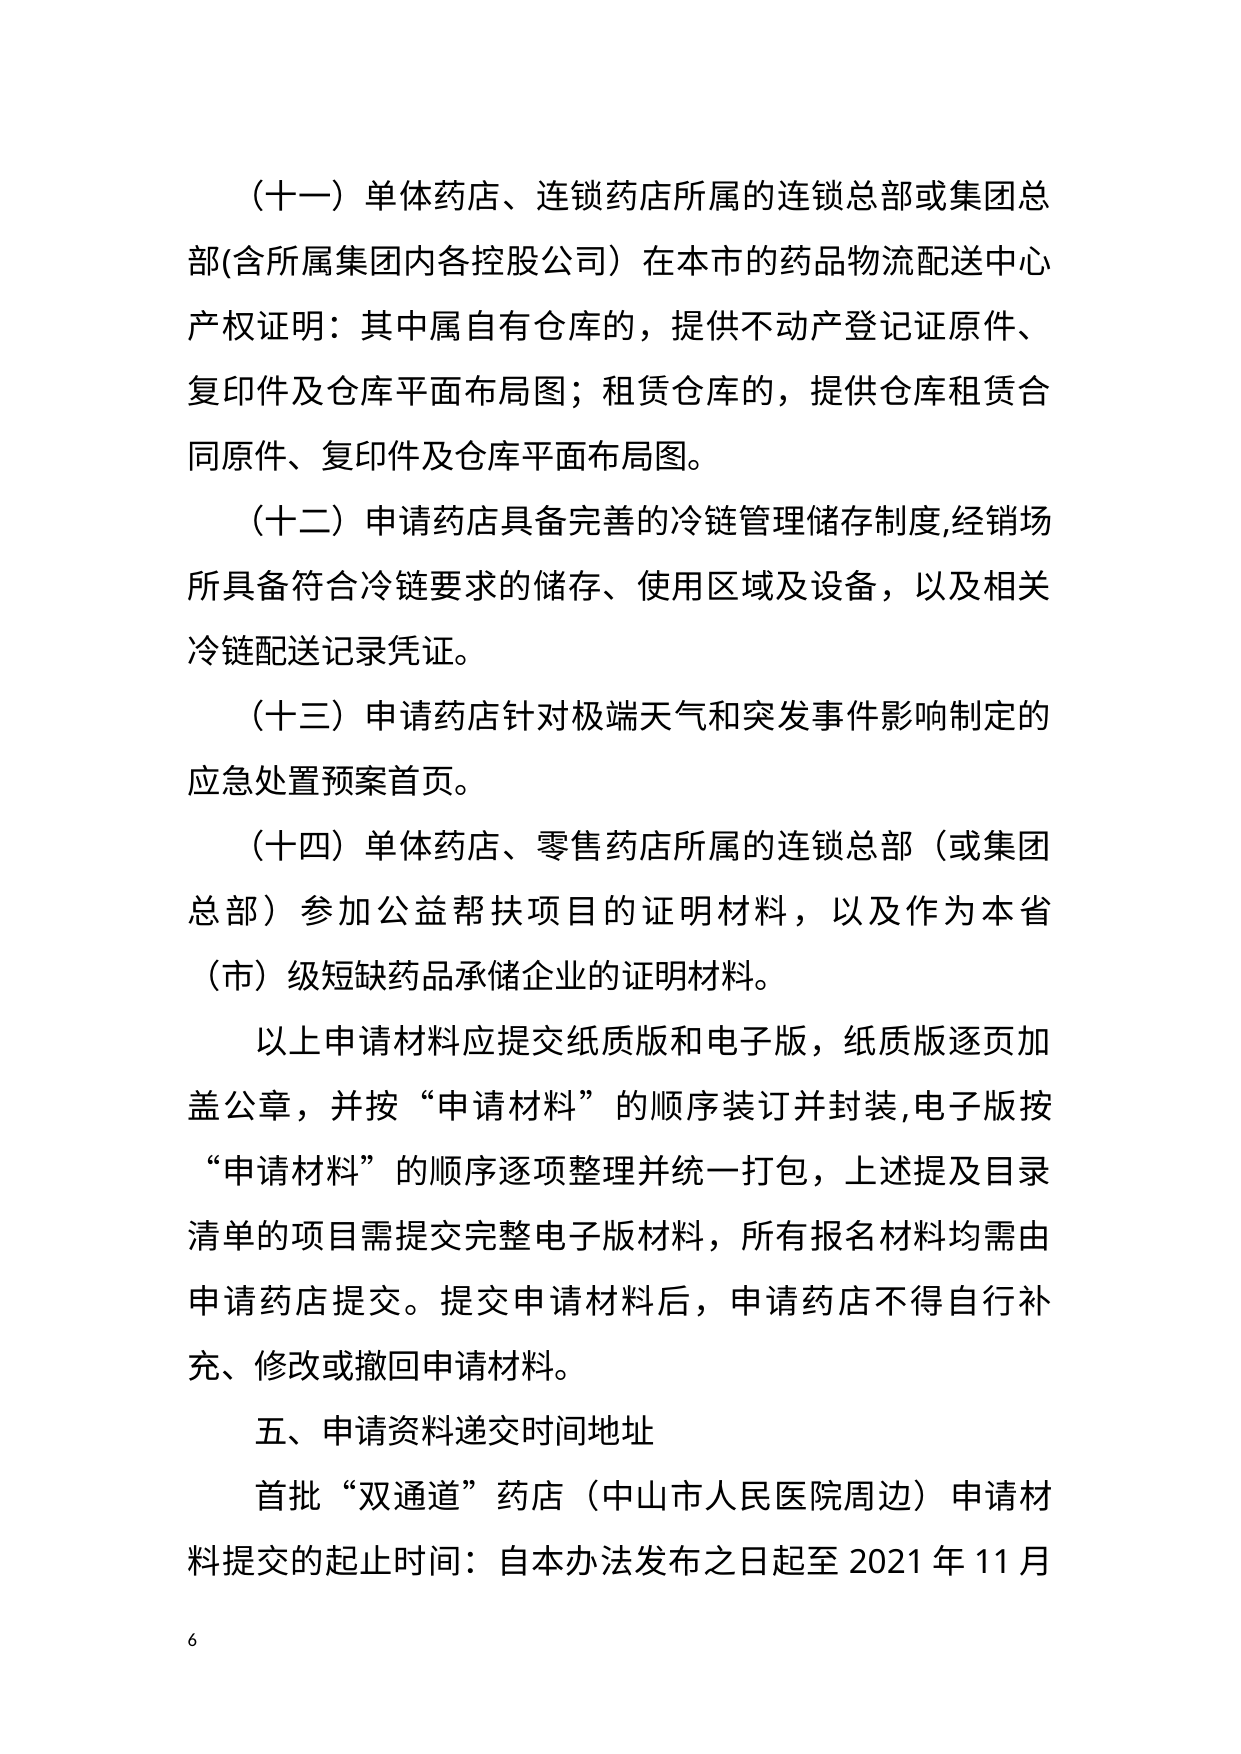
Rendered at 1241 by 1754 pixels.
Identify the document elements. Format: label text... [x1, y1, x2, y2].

list 单体药店、连锁药店所属的连锁总部或集团总部(含所属集团内各控股公司）在本市的药品物流配送中心产权证明：其中属自有仓库的，提供不动产登记证原件、复印件及仓库平面布局图；租赁仓库的，提供仓库租赁合同原件、复印件及仓库平面布局图。 [187, 162, 1053, 487]
list 申请药店具备完善的冷链管理储存制度,经销场所具备符合冷链要求的储存、使用区域及设备，以及相关冷链配送记录凭证。 [187, 487, 1053, 682]
text 以上申请材料应提交纸质版和电子版，纸质版逐页加盖公章，并按“申请材料”的顺序装订并封装,电子版按“申请材料”的顺序逐项整理并统一打包，上述提及目录清单的项目需提交完整电子版材料，所有报名材料均需由申请药店提交。提交申请材料后，申请药店不得自行补充、修改或撤回申请材料。 [187, 1007, 1053, 1397]
list 申请药店针对极端天气和突发事件影响制定的应急处置预案首页。 [187, 682, 1053, 812]
list 单体药店、零售药店所属的连锁总部（或集团总部）参加公益帮扶项目的证明材料，以及作为本省（市）级短缺药品承储企业的证明材料。 [187, 812, 1053, 1007]
list 申请资料递交时间地址 [187, 1397, 1053, 1462]
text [187, 1462, 1053, 1592]
